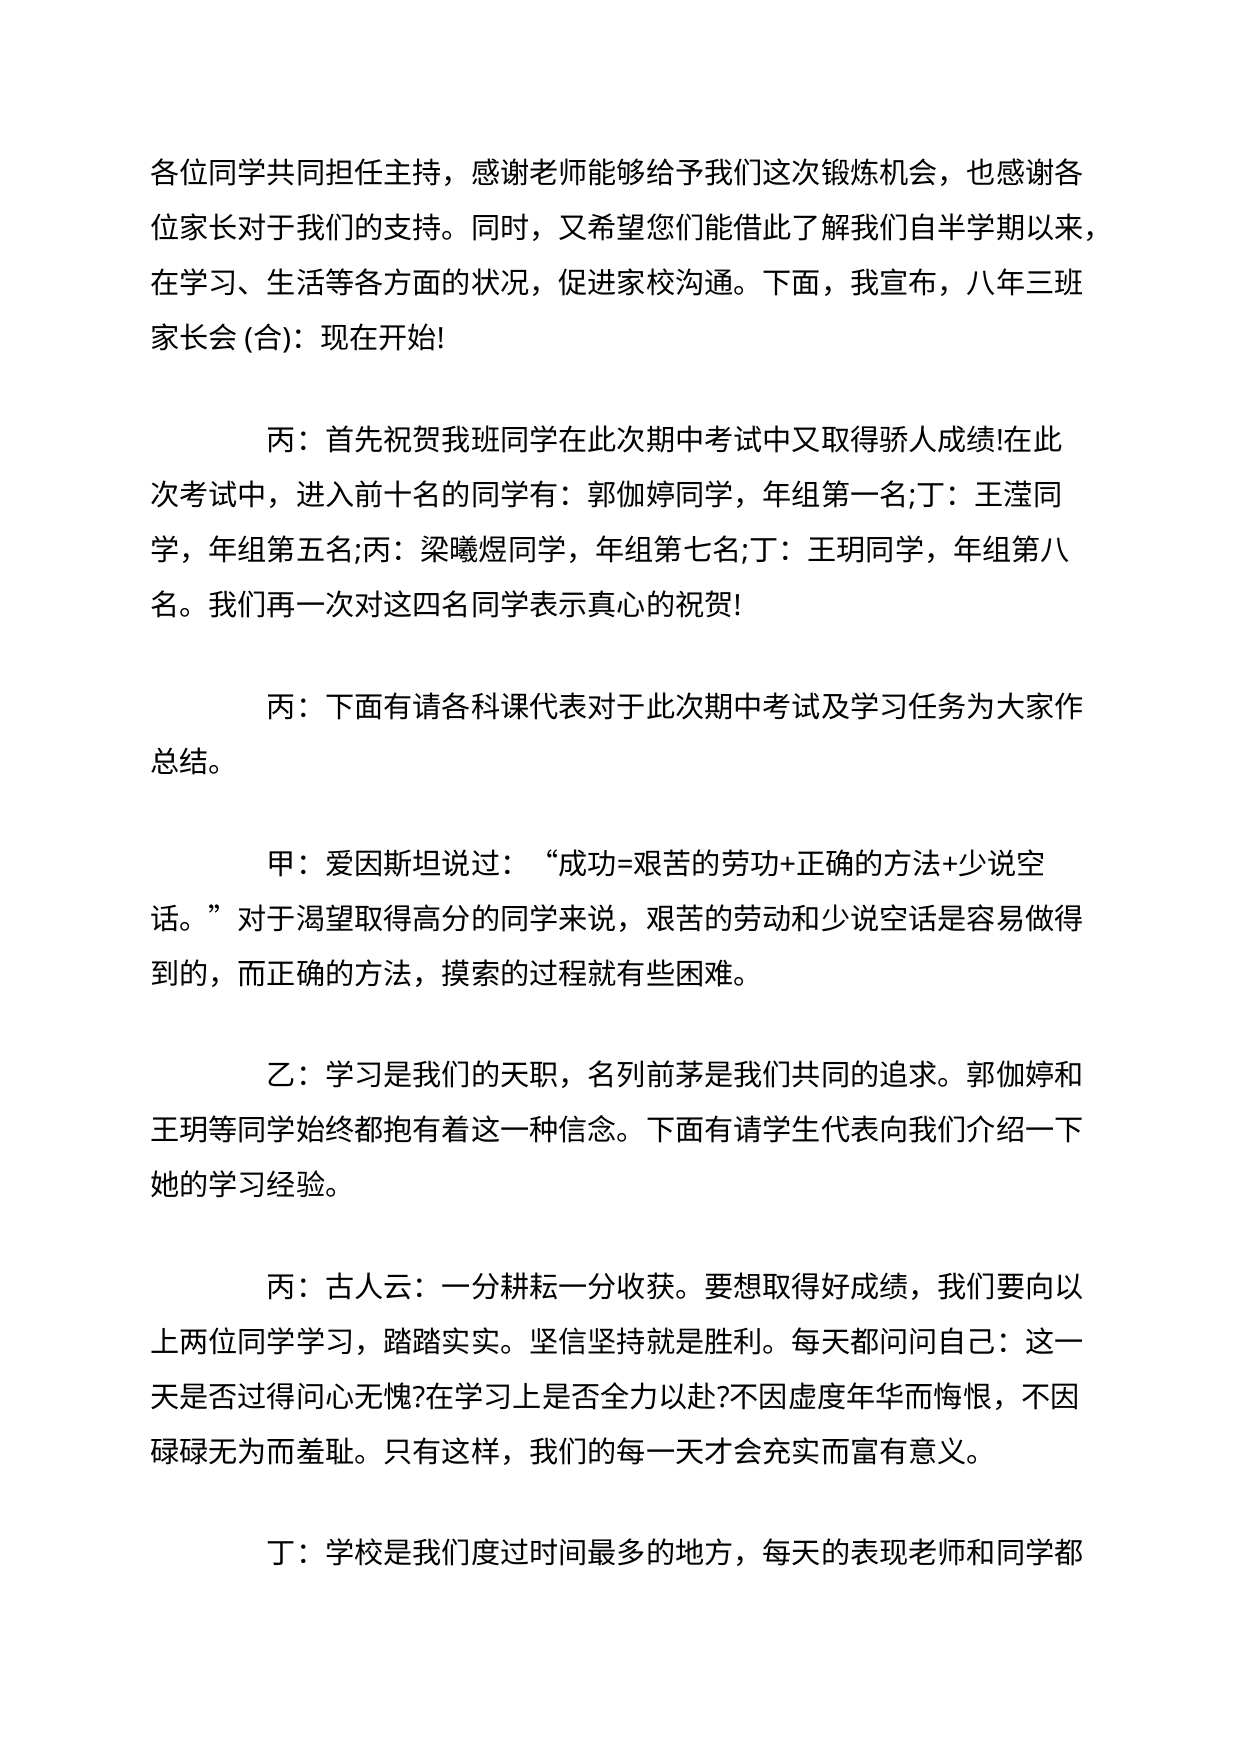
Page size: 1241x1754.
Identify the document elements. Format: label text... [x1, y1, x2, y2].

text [150, 1530, 1090, 1572]
text 丙：古人云：一分耕耘一分收获。要想取得好成绩，我们要向以上两位同学学习，踏踏实实。坚信坚持就是胜利。每天都问问自己：这一天是否过得问心无愧?在学习上是否全力以赴?不因虚度年华而悔恨，不因碌碌无为而羞耻。只有这样，我们的每一天才会充实而富有意义。 [150, 1263, 1090, 1471]
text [150, 150, 1090, 357]
text 丙：首先祝贺我班同学在此次期中考试中又取得骄人成绩!在此次考试中，进入前十名的同学有：郭伽婷同学，年组第一名;丁：王滢同学，年组第五名;丙：梁曦煜同学，年组第七名;丁：王玥同学，年组第八名。我们再一次对这四名同学表示真心的祝贺! [150, 417, 1090, 624]
text 乙：学习是我们的天职，名列前茅是我们共同的追求。郭伽婷和王玥等同学始终都抱有着这一种信念。下面有请学生代表向我们介绍一下她的学习经验。 [150, 1052, 1090, 1204]
text 丙：下面有请各科课代表对于此次期中考试及学习任务为大家作总结。 [150, 684, 1090, 781]
text 甲：爱因斯坦说过：“成功=艰苦的劳功+正确的方法+少说空话。”对于渴望取得高分的同学来说，艰苦的劳动和少说空话是容易做得到的，而正确的方法，摸索的过程就有些困难。 [150, 840, 1090, 992]
